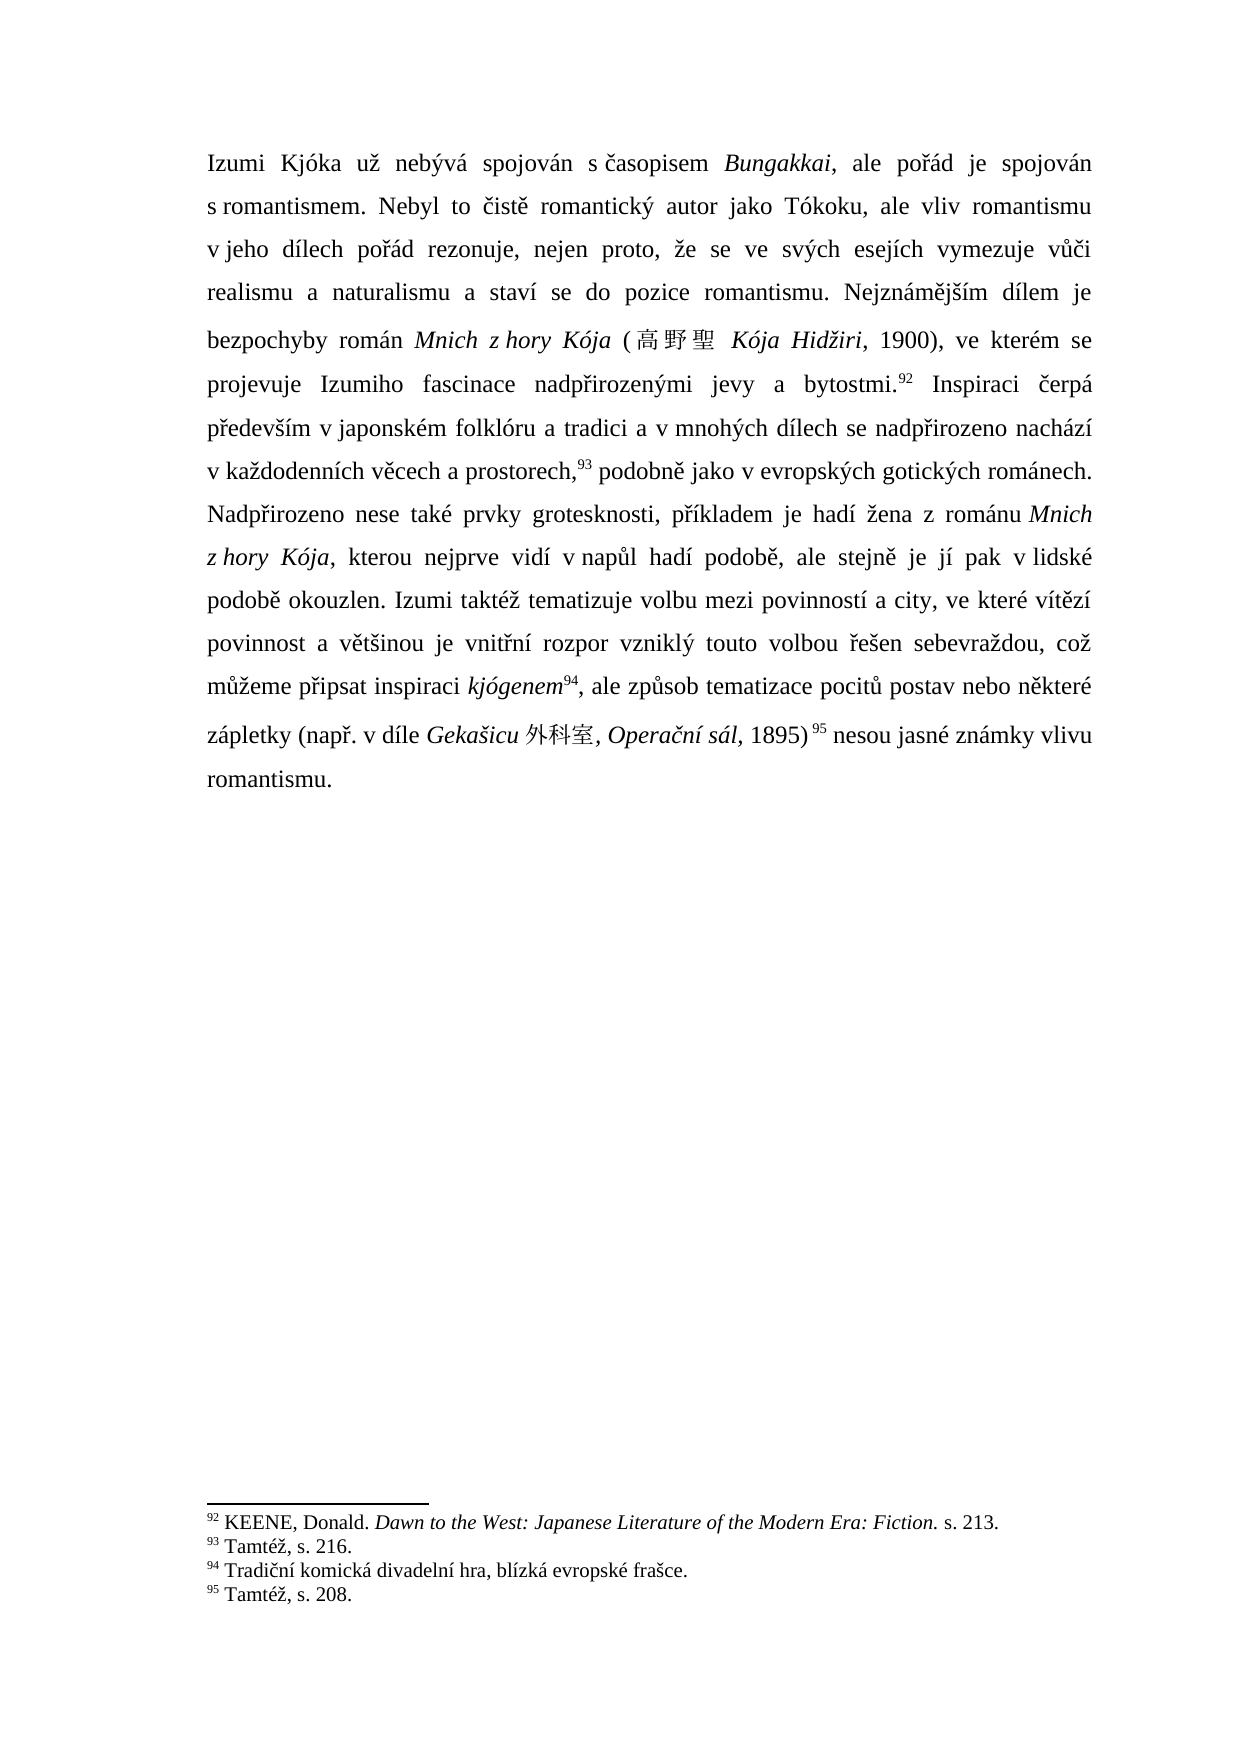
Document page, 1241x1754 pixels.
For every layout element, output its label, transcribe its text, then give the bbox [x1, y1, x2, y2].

text Izumi Kjóka už nebývá spojován s časopisem Bungakkai, ale pořád je spojován s romantismem. Nebyl to čistě romantický autor jako Tókoku, ale vliv romantismu v jeho dílech pořád rezonuje, nejen proto, že se ve svých esejích vymezuje vůči realismu a naturalismu a staví se do pozice romantismu. Nejznámějším dílem je bezpochyby román Mnich z hory Kója (高野聖 Kója Hidžiri, 1900), ve kterém se projevuje Izumiho fascinace nadpřirozenými jevy a bytostmi. Inspiraci čerpá především v japonském folklóru a tradici a v mnohých dílech se nadpřirozeno nachází v každodenních věcech a prostorech, podobně jako v evropských gotických románech. Nadpřirozeno nese také prvky grotesknosti, příkladem je hadí žena z románu Mnich z hory Kója, kterou nejprve vidí v napůl hadí podobě, ale stejně je jí pak v lidské podobě okouzlen. Izumi taktéž tematizuje volbu mezi povinností a city, ve které vítězí povinnost a většinou je vnitřní rozpor vzniklý touto volbou řešen sebevraždou, což můžeme připsat inspiraci kjógenem, ale způsob tematizace pocitů postav nebo některé zápletky (např. v díle Gekašicu 外科室, Operační sál, 1895) nesou jasné známky vlivu romantismu. [207, 148, 1092, 793]
